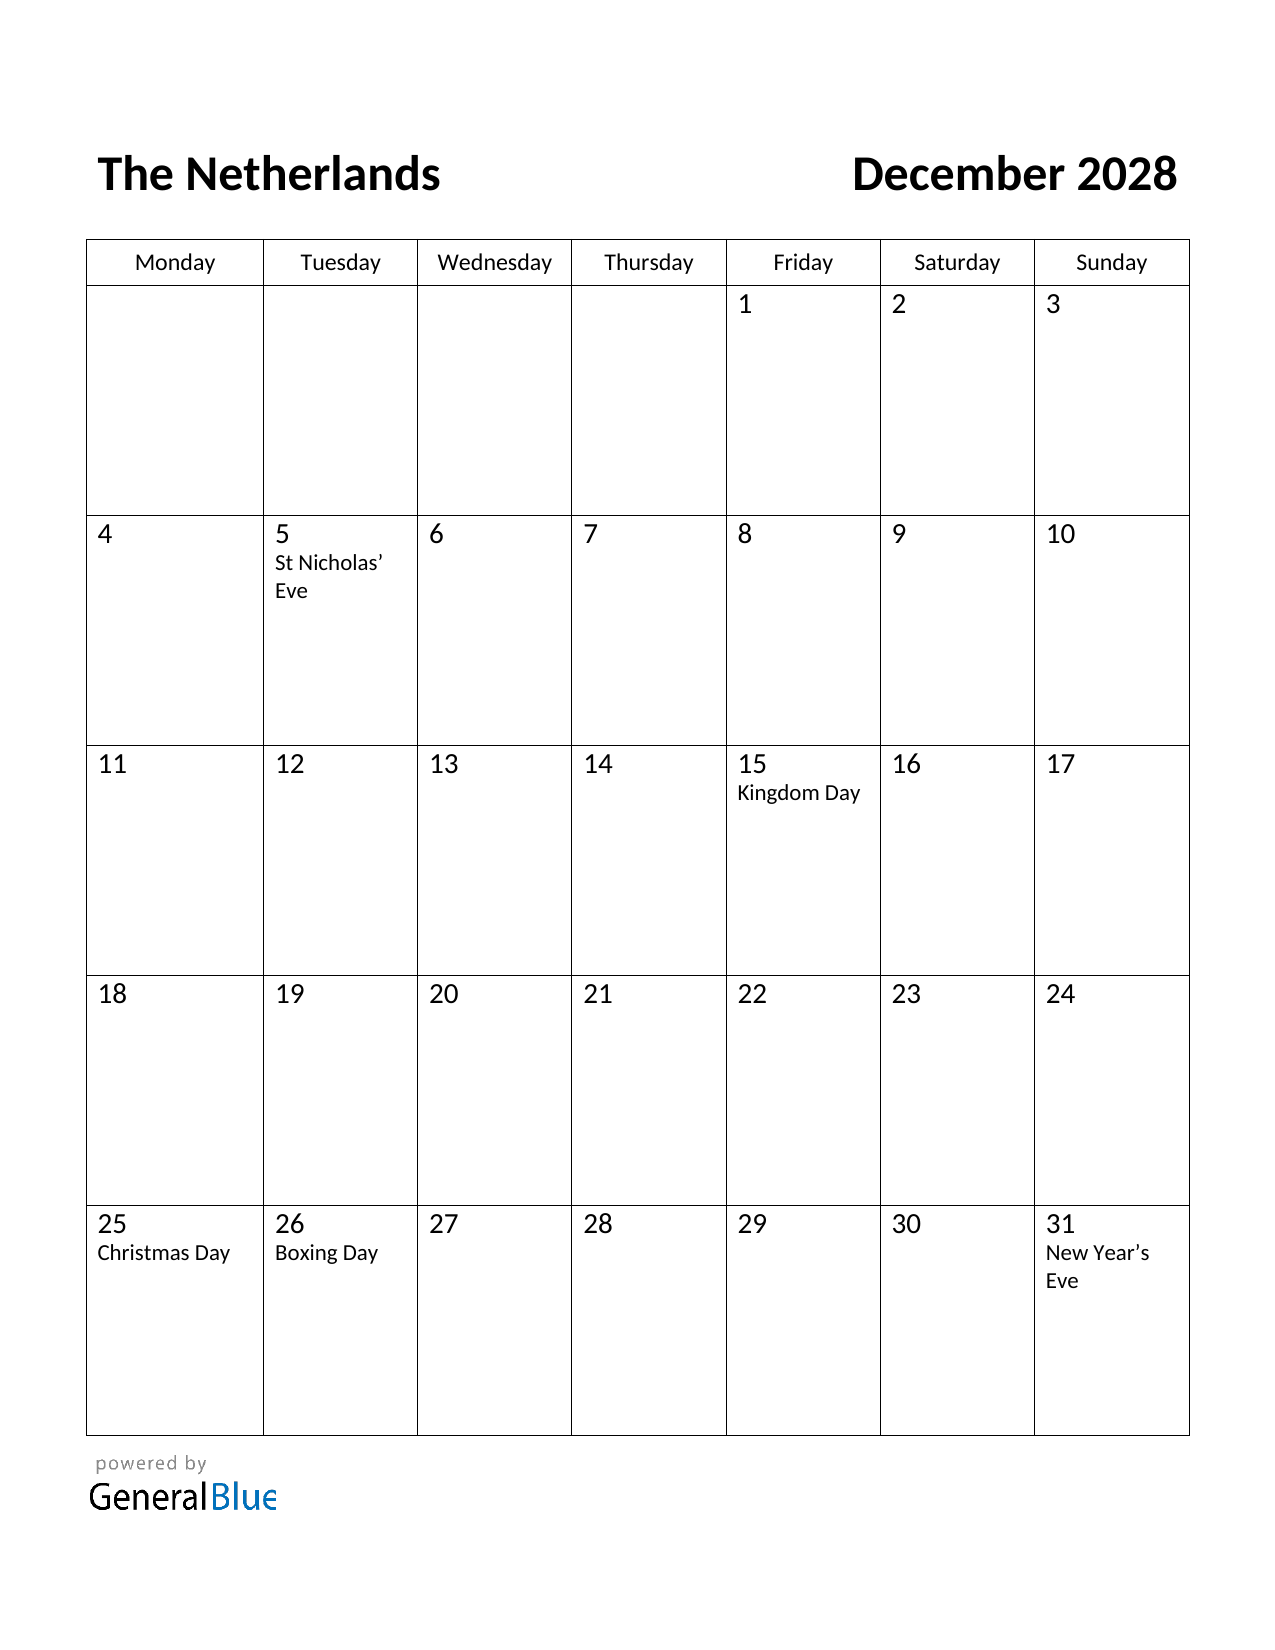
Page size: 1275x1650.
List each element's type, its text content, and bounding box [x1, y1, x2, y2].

table_cell [572, 1238, 726, 1434]
table_cell 11 [87, 746, 263, 778]
table_cell [87, 778, 263, 974]
table_cell 2 [881, 286, 1034, 318]
table_cell [418, 778, 571, 974]
table_cell 14 [572, 746, 726, 778]
table_cell 23 [881, 976, 1034, 1008]
table_cell 12 [264, 746, 417, 778]
table_cell Tuesday [264, 240, 417, 284]
table_cell [1035, 778, 1189, 974]
table_cell 29 [727, 1206, 880, 1238]
table_cell 31 [1035, 1206, 1189, 1238]
table_cell [1035, 318, 1189, 514]
table_cell Wednesday [418, 240, 571, 284]
table_cell 19 [264, 976, 417, 1008]
table_cell [87, 1008, 263, 1204]
table_cell [418, 1008, 571, 1204]
table_cell [264, 778, 417, 974]
table_cell 18 [87, 976, 263, 1008]
table_cell Thursday [572, 240, 726, 284]
table_header The Netherlands [86, 105, 572, 239]
table_cell [727, 1008, 880, 1204]
table_cell 27 [418, 1206, 571, 1238]
table_cell [572, 778, 726, 974]
table_cell Christmas Day [87, 1238, 263, 1434]
table_cell [881, 318, 1034, 514]
table_cell [418, 1238, 571, 1434]
table_cell 20 [418, 976, 571, 1008]
table_cell [727, 318, 880, 514]
table_cell 22 [727, 976, 880, 1008]
table_cell 1 [727, 286, 880, 318]
table_cell Monday [87, 240, 263, 284]
picture [88, 1452, 276, 1515]
table_cell 24 [1035, 976, 1189, 1008]
table_cell 3 [1035, 286, 1189, 318]
table_cell [572, 1008, 726, 1204]
table_header December 2028 [572, 105, 1189, 239]
table_cell 26 [264, 1206, 417, 1238]
table_cell [881, 778, 1034, 974]
table_cell [86, 1436, 1189, 1534]
table_cell [1035, 1008, 1189, 1204]
table_cell 6 [418, 516, 571, 548]
table_cell 25 [87, 1206, 263, 1238]
table_cell [87, 318, 263, 514]
table_cell [264, 318, 417, 514]
table_cell 21 [572, 976, 726, 1008]
table_cell [418, 318, 571, 514]
table_cell 16 [881, 746, 1034, 778]
table_cell [418, 286, 571, 318]
table_cell [418, 548, 571, 744]
table_cell 30 [881, 1206, 1034, 1238]
table_cell 28 [572, 1206, 726, 1238]
table_cell [572, 286, 726, 318]
table_cell [881, 548, 1034, 744]
table_cell 13 [418, 746, 571, 778]
table_cell [87, 286, 263, 318]
table_cell 15 [727, 746, 880, 778]
table_cell New Year’s Eve [1035, 1238, 1189, 1434]
table_cell [727, 1238, 880, 1434]
table_cell [727, 548, 880, 744]
table_cell St Nicholas’ Eve [264, 548, 417, 744]
table_cell [264, 1008, 417, 1204]
table_cell 5 [264, 516, 417, 548]
table_cell Sunday [1035, 240, 1189, 284]
table_cell 9 [881, 516, 1034, 548]
table_cell Boxing Day [264, 1238, 417, 1434]
table_cell Kingdom Day [727, 778, 880, 974]
table_cell [572, 318, 726, 514]
table_cell 17 [1035, 746, 1189, 778]
table_cell Friday [727, 240, 880, 284]
table_cell [1035, 548, 1189, 744]
table_cell 10 [1035, 516, 1189, 548]
table_cell [264, 286, 417, 318]
table_cell [572, 548, 726, 744]
table_cell [87, 548, 263, 744]
table_cell [881, 1008, 1034, 1204]
table_cell 4 [87, 516, 263, 548]
table_cell 8 [727, 516, 880, 548]
table_cell 7 [572, 516, 726, 548]
table_cell [881, 1238, 1034, 1434]
table_cell Saturday [881, 240, 1034, 284]
